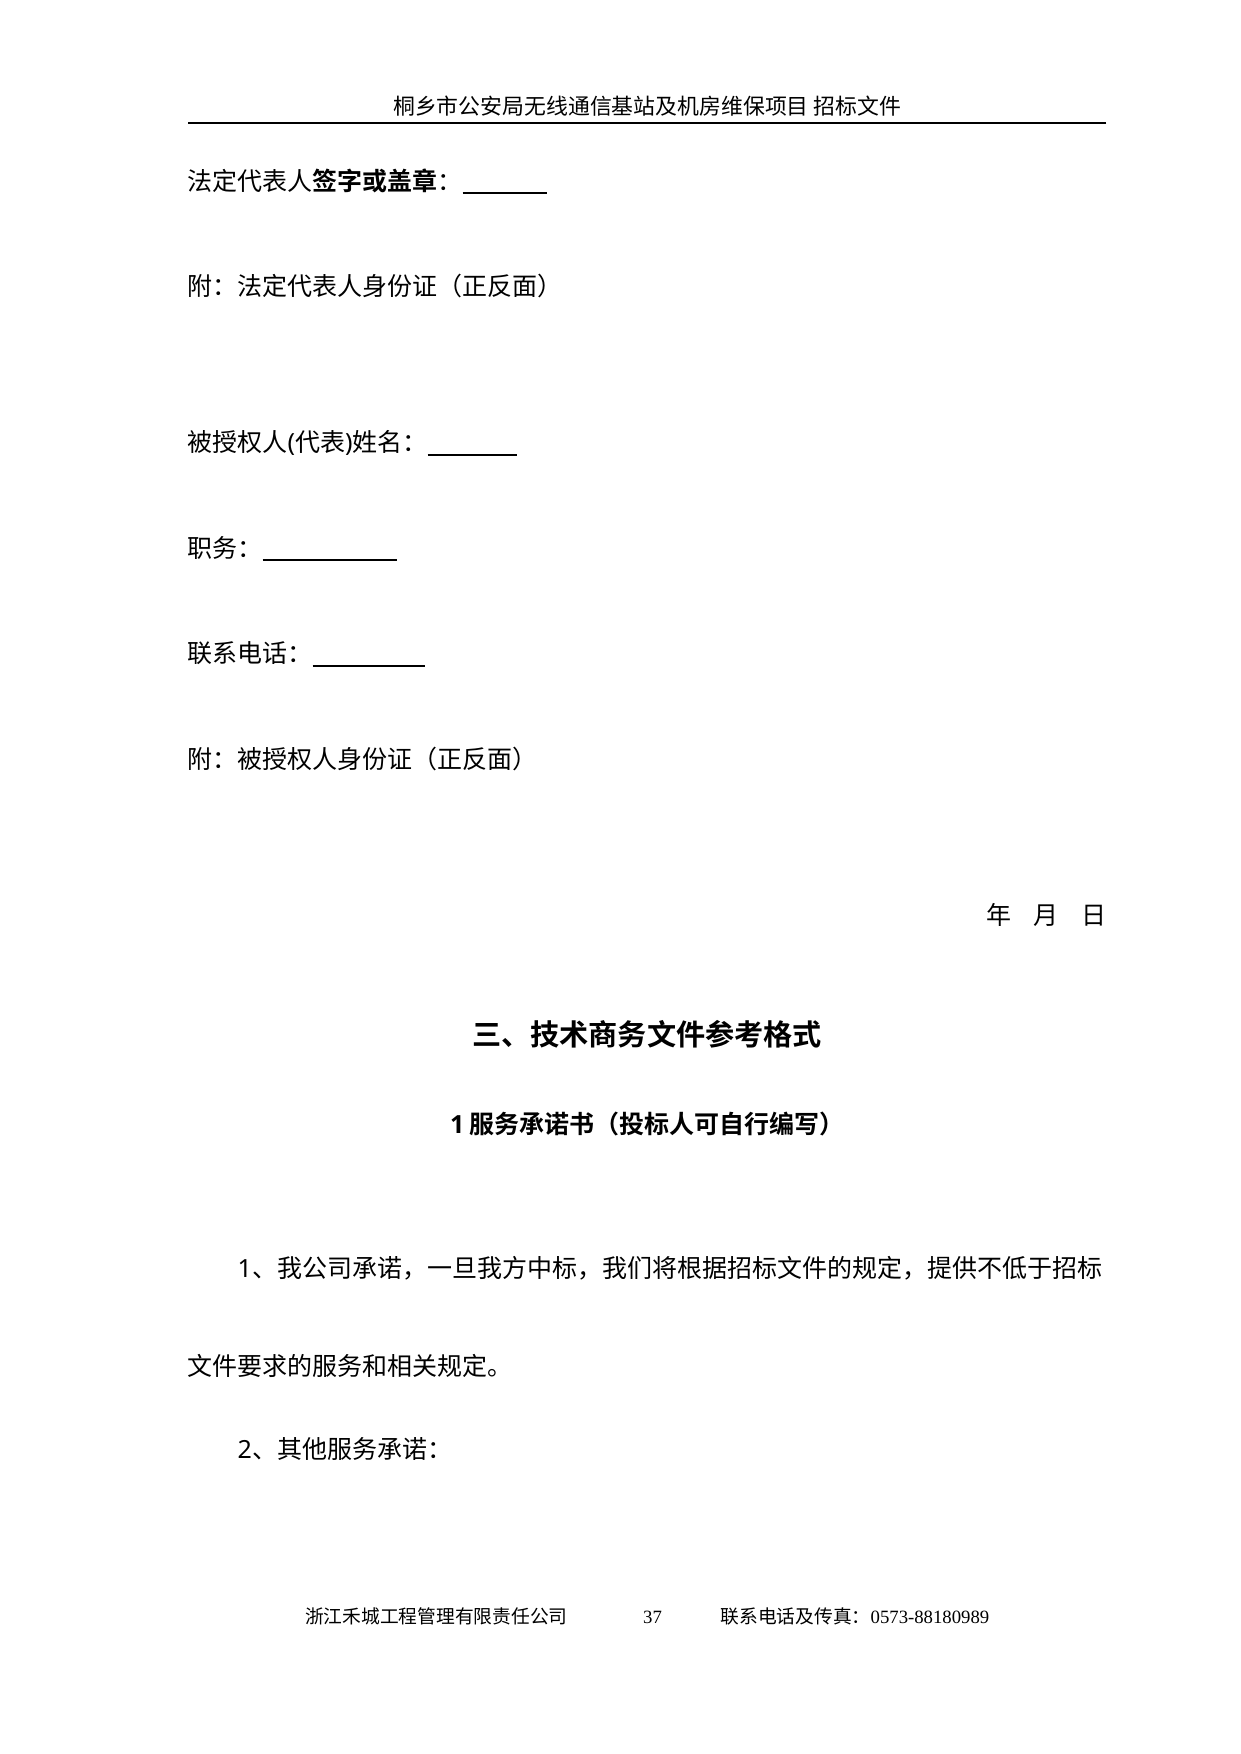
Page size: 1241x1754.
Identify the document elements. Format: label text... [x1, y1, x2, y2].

text 被授权人(代表)姓名： [187, 423, 1106, 459]
text 1、我公司承诺，一旦我方中标，我们将根据招标文件的规定，提供不低于招标文件要求的服务和相关规定。 [187, 1234, 1106, 1397]
text 附：法定代表人身份证（正反面） [187, 266, 1106, 303]
text 三、技术商务文件参考格式 [187, 1011, 1106, 1053]
text 1服务承诺书（投标人可自行编写） [187, 1104, 1106, 1141]
text 年 月 日 [187, 896, 1106, 932]
text 职务： [187, 528, 1106, 564]
text 联系电话： [187, 634, 1106, 670]
text 2、其他服务承诺： [187, 1415, 1106, 1480]
text 附：被授权人身份证（正反面） [187, 739, 1106, 775]
text 法定代表人签字或盖章： [187, 161, 1106, 197]
